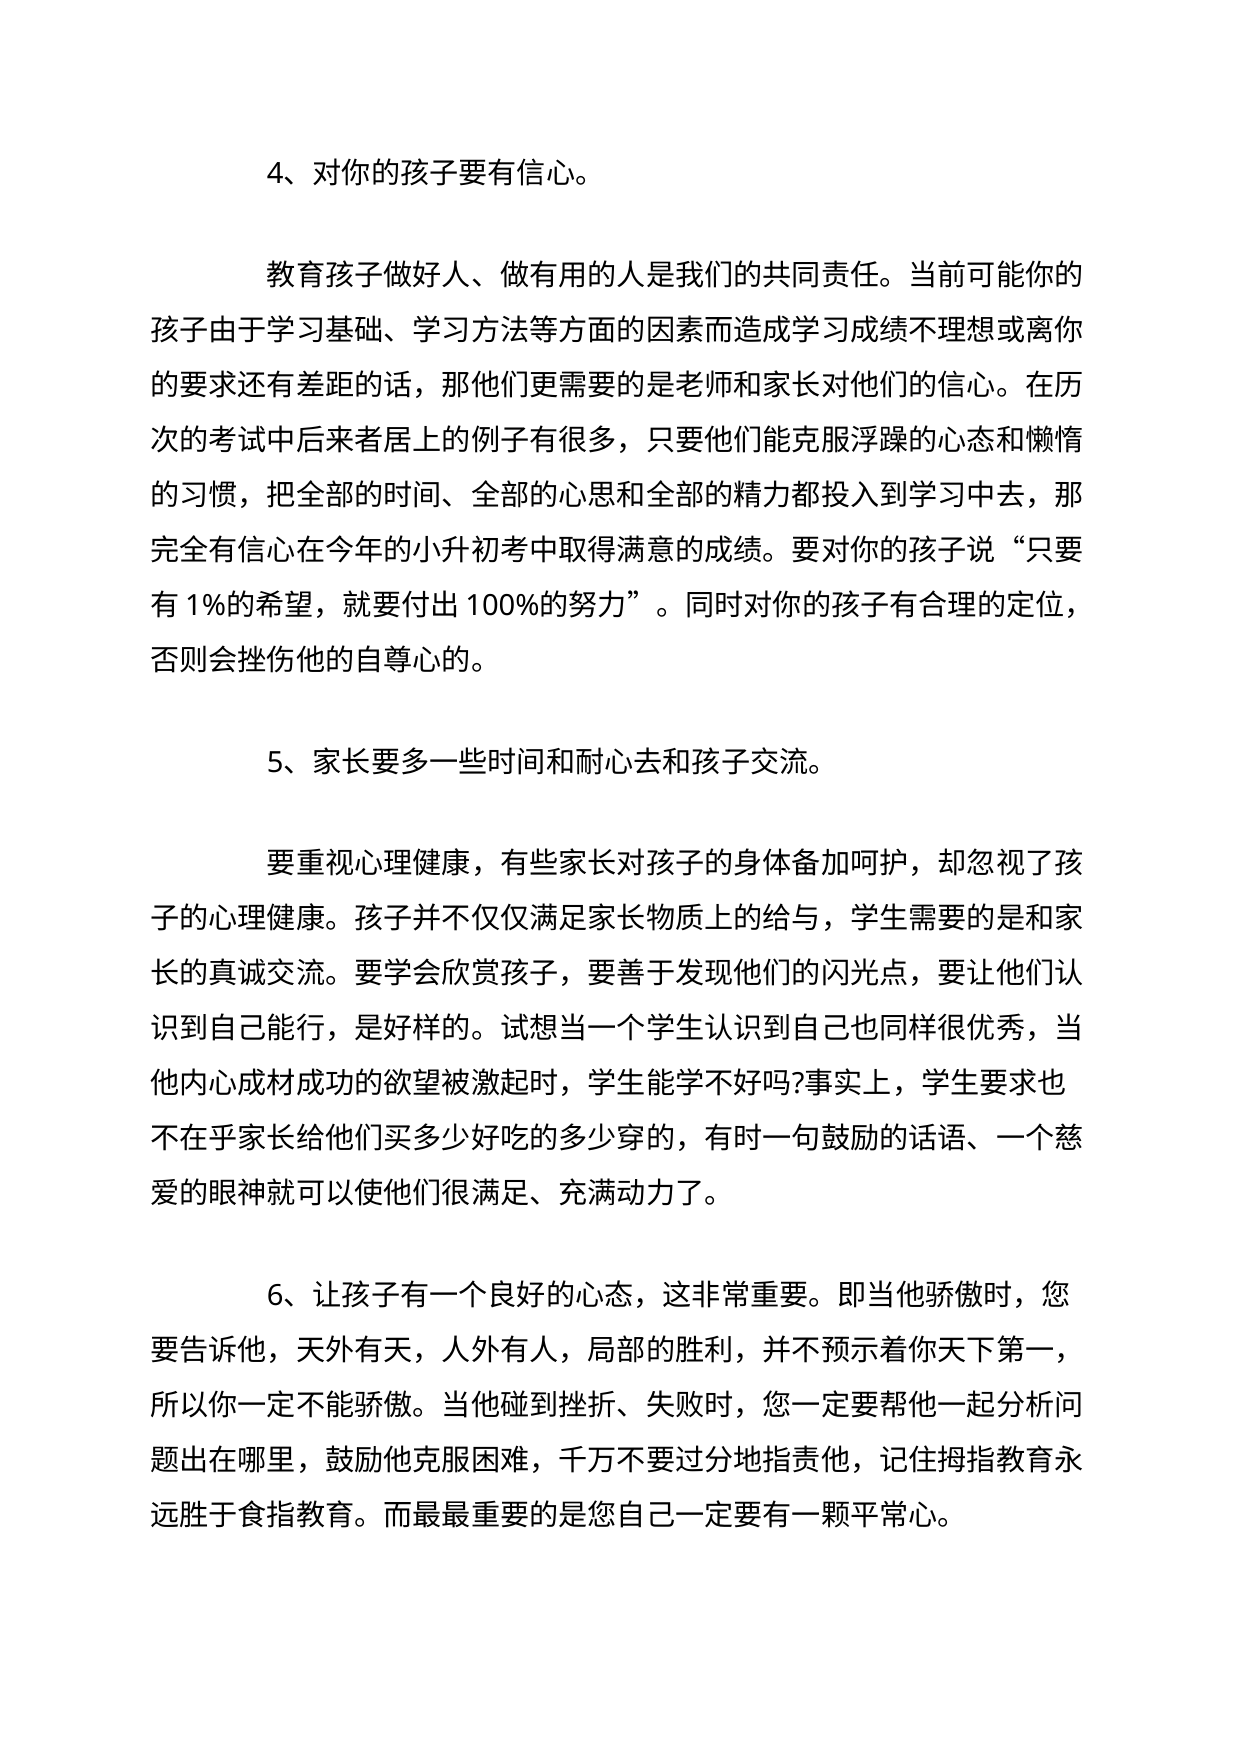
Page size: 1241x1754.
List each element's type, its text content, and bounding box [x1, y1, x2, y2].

text 4、对你的孩子要有信心。 [150, 150, 1090, 192]
text 5、家长要多一些时间和耐心去和孩子交流。 [150, 738, 1090, 781]
text 6、让孩子有一个良好的心态，这非常重要。即当他骄傲时，您要告诉他，天外有天，人外有人，局部的胜利，并不预示着你天下第一，所以你一定不能骄傲。当他碰到挫折、失败时，您一定要帮他一起分析问题出在哪里，鼓励他克服困难，千万不要过分地指责他，记住拇指教育永远胜于食指教育。而最最重要的是您自己一定要有一颗平常心。 [150, 1271, 1090, 1533]
text 教育孩子做好人、做有用的人是我们的共同责任。当前可能你的孩子由于学习基础、学习方法等方面的因素而造成学习成绩不理想或离你的要求还有差距的话，那他们更需要的是老师和家长对他们的信心。在历次的考试中后来者居上的例子有很多，只要他们能克服浮躁的心态和懒惰的习惯，把全部的时间、全部的心思和全部的精力都投入到学习中去，那完全有信心在今年的小升初考中取得满意的成绩。要对你的孩子说“只要有1%的希望，就要付出100%的努力”。同时对你的孩子有合理的定位，否则会挫伤他的自尊心的。 [150, 252, 1090, 679]
text 要重视心理健康，有些家长对孩子的身体备加呵护，却忽视了孩子的心理健康。孩子并不仅仅满足家长物质上的给与，学生需要的是和家长的真诚交流。要学会欣赏孩子，要善于发现他们的闪光点，要让他们认识到自己能行，是好样的。试想当一个学生认识到自己也同样很优秀，当他内心成材成功的欲望被激起时，学生能学不好吗?事实上，学生要求也不在乎家长给他们买多少好吃的多少穿的，有时一句鼓励的话语、一个慈爱的眼神就可以使他们很满足、充满动力了。 [150, 840, 1090, 1212]
